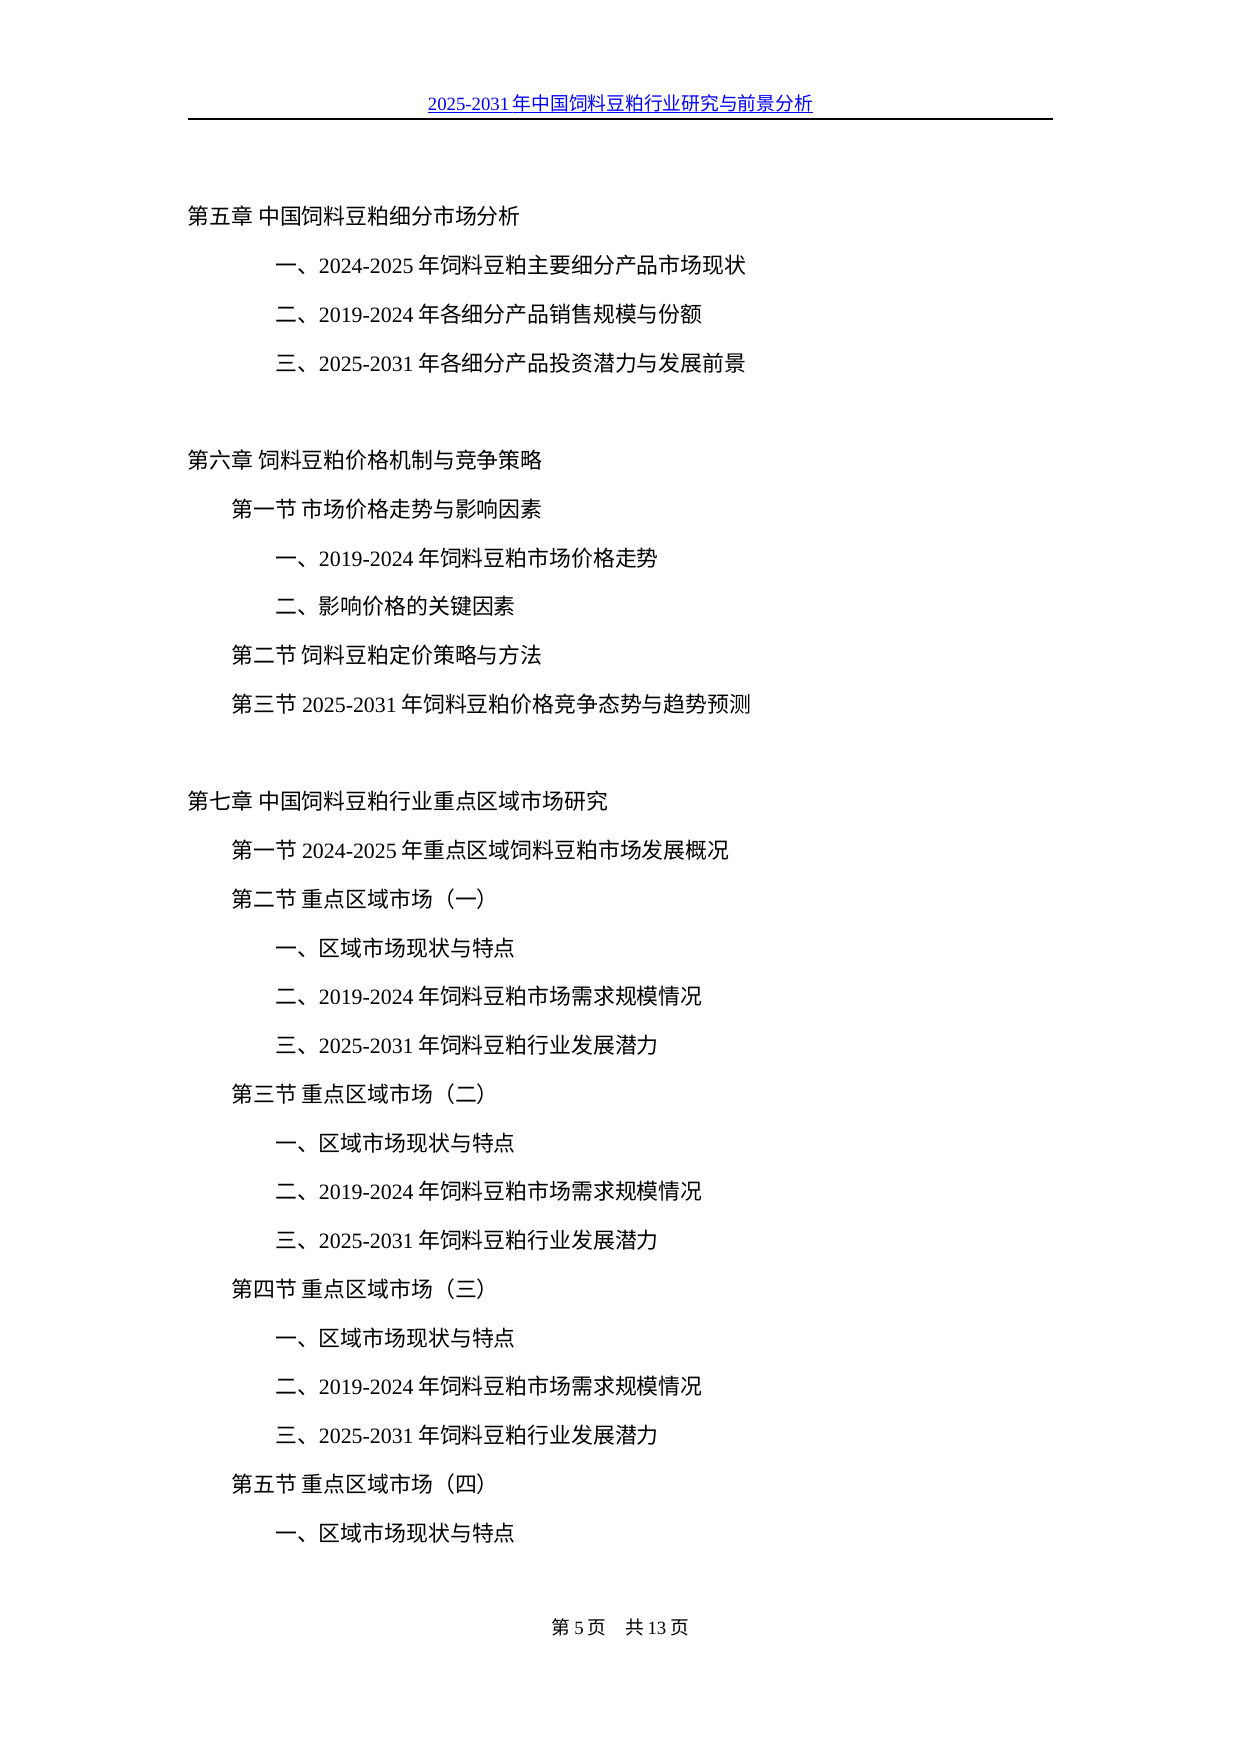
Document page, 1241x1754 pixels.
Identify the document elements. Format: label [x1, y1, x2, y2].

text [187, 150, 1053, 1548]
